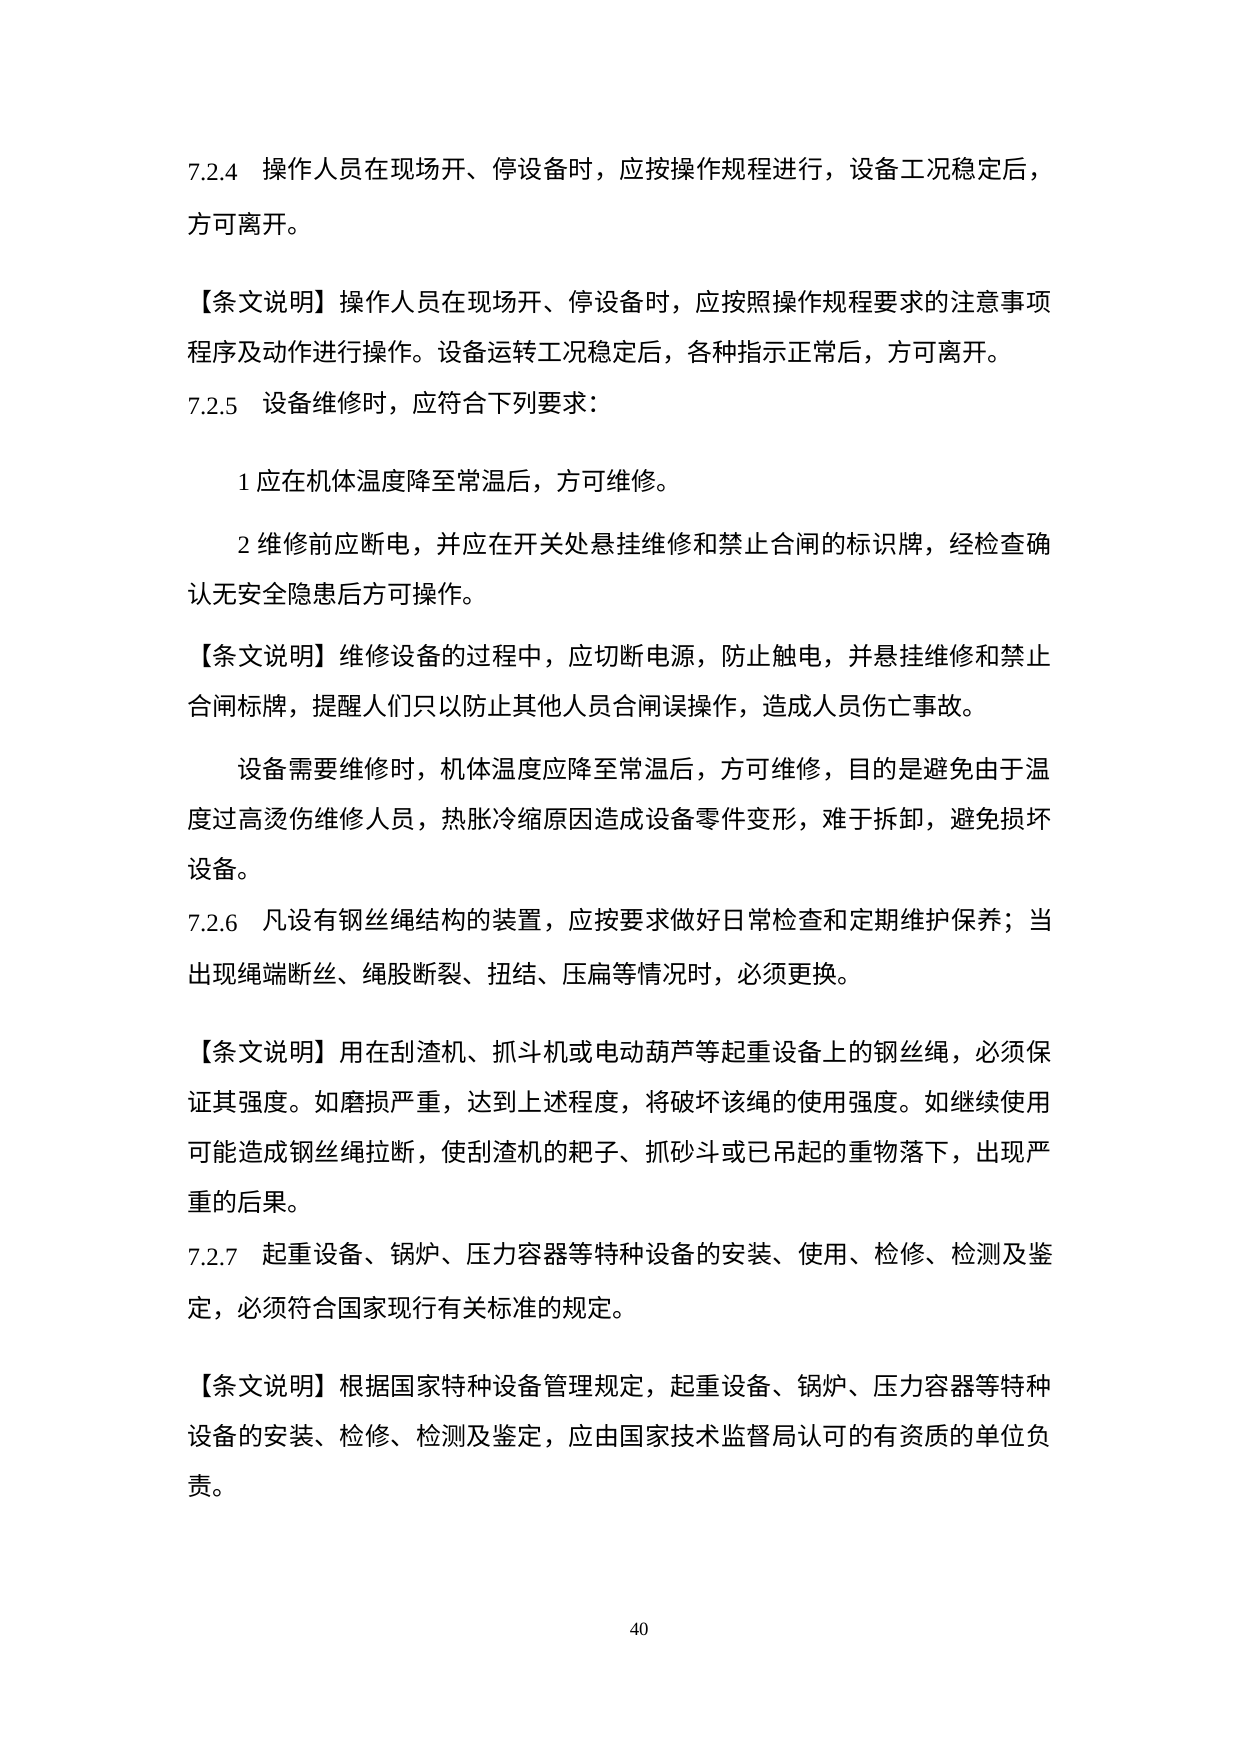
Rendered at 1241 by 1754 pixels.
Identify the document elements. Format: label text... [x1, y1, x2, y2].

subtitle 操作人员在现场开、停设备时，应按操作规程进行，设备工况稳定后，方可离开。 [187, 150, 1053, 241]
text 1 应在机体温度降至常温后，方可维修。 [187, 451, 1053, 501]
text 【条文说明】根据国家特种设备管理规定，起重设备、锅炉、压力容器等特种设备的安装、检修、检测及鉴定，应由国家技术监督局认可的有资质的单位负责。 [187, 1356, 1053, 1506]
text 【条文说明】用在刮渣机、抓斗机或电动葫芦等起重设备上的钢丝绳，必须保证其强度。如磨损严重，达到上述程度，将破坏该绳的使用强度。如继续使用，可能造成钢丝绳拉断，使刮渣机的耙子、抓砂斗或已吊起的重物落下，出现严重的后果。 [187, 1022, 1053, 1222]
text 【条文说明】维修设备的过程中，应切断电源，防止触电，并悬挂维修和禁止合闸标牌，提醒人们只以防止其他人员合闸误操作，造成人员伤亡事故。 [187, 626, 1053, 726]
subtitle 凡设有钢丝绳结构的装置，应按要求做好日常检查和定期维护保养；当出现绳端断丝、绳股断裂、扭结、压扁等情况时，必须更换。 [187, 901, 1053, 991]
text 【条文说明】操作人员在现场开、停设备时，应按照操作规程要求的注意事项、程序及动作进行操作。设备运转工况稳定后，各种指示正常后，方可离开。 [187, 271, 1053, 371]
subtitle 起重设备、锅炉、压力容器等特种设备的安装、使用、检修、检测及鉴定，必须符合国家现行有关标准的规定。 [187, 1234, 1053, 1325]
text 2 维修前应断电，并应在开关处悬挂维修和禁止合闸的标识牌，经检查确认无安全隐患后方可操作。 [187, 513, 1053, 613]
text 设备需要维修时，机体温度应降至常温后，方可维修，目的是避免由于温度过高烫伤维修人员，热胀冷缩原因造成设备零件变形，难于拆卸，避免损坏设备。 [187, 738, 1053, 888]
subtitle 设备维修时，应符合下列要求： [187, 384, 1053, 420]
